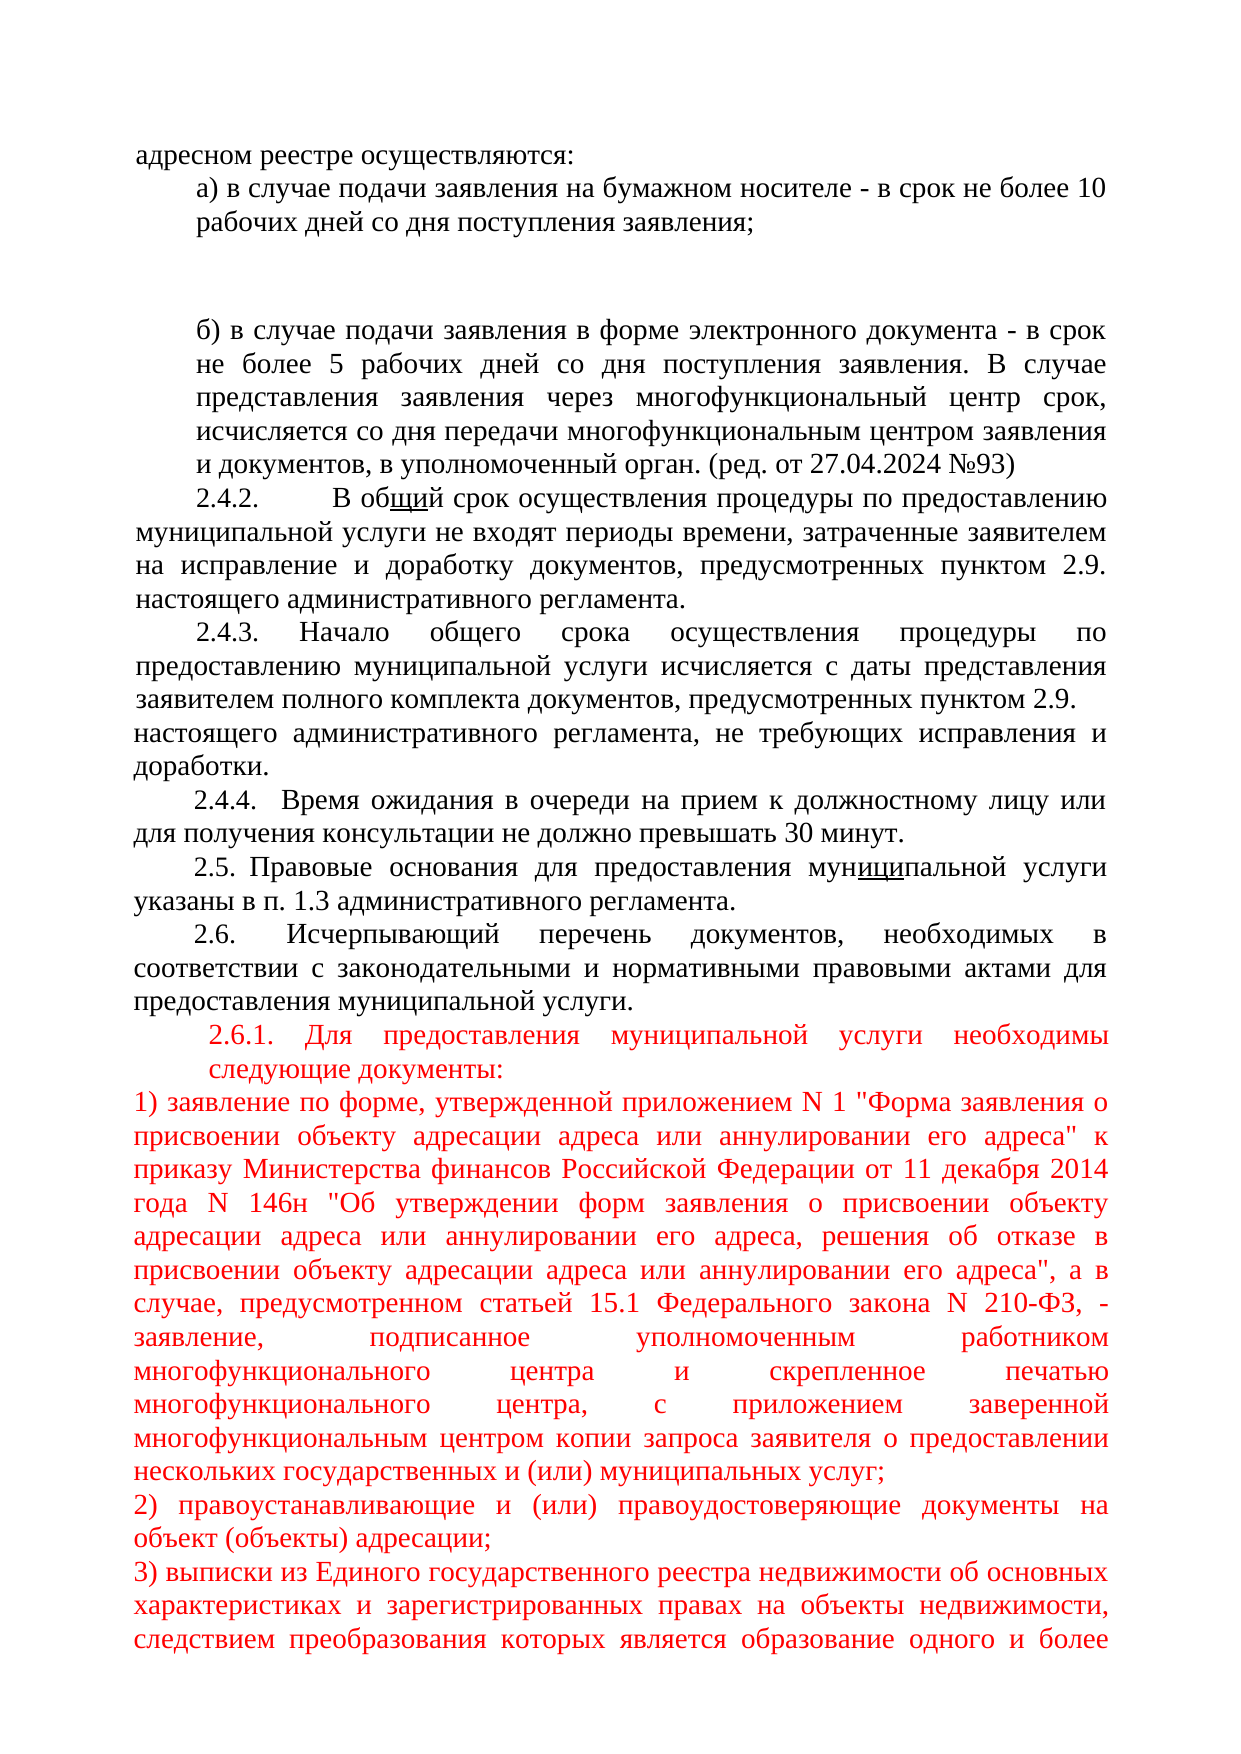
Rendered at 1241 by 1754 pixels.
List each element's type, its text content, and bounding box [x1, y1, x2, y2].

text б) в случае подачи заявления в форме электронного документа - в срок не более 5 рабочих дней со дня поступления заявления. В случае представления заявления через многофункциональный центр срок, исчисляется со дня передачи многофункциональным центром заявления и документов, в уполномоченный орган. (ред. от 27.04.2024 №93) [196, 313, 1107, 481]
list В общий срок осуществления процедуры по предоставлению муниципальной услуги не входят периоды времени, затраченные заявителем на исправление и доработку документов, предусмотренных пунктом 2.9. настоящего административного регламента. [135, 481, 1107, 615]
list 2.6.1. Для предоставления муниципальной услуги необходимы следующие документы: [208, 1017, 1109, 1084]
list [135, 137, 1107, 171]
text 2) правоустанавливающие и (или) правоудостоверяющие документы на объект (объекты) адресации; [133, 1487, 1109, 1554]
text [133, 1554, 1109, 1654]
list Правовые основания для предоставления муниципальной услуги указаны в п. 1.3 административного регламента. [133, 849, 1107, 917]
text а) в случае подачи заявления на бумажном носителе - в срок не более 10 рабочих дней со дня поступления заявления; [196, 171, 1107, 238]
text настоящего административного регламента, не требующих исправления и доработки. [133, 715, 1107, 782]
list Время ожидания в очереди на прием к должностному лицу или для получения консультации не должно превышать 30 минут. [133, 782, 1107, 849]
list Начало общего срока осуществления процедуры по предоставлению муниципальной услуги исчисляется с даты представления заявителем полного комплекта документов, предусмотренных пунктом 2.9. [135, 615, 1107, 715]
text 1) заявление по форме, утвержденной приложением N 1 "Форма заявления о присвоении объекту адресации адреса или аннулировании его адреса" к приказу Министерства финансов Российской Федерации от 11 декабря 2014 года N 146н "Об утверждении форм заявления о присвоении объекту адресации адреса или аннулировании его адреса, решения об отказе в присвоении объекту адресации адреса или аннулировании его адреса", а в случае, предусмотренном статьей 15.1 Федерального закона N 210-ФЗ, - заявление, подписанное уполномоченным работником многофункционального центра и скрепленное печатью многофункционального центра, с приложением заверенной многофункциональным центром копии запроса заявителя о предоставлении нескольких государственных и (или) муниципальных услуг; [133, 1084, 1109, 1487]
list Исчерпывающий перечень документов, необходимых в соответствии с законодательными и нормативными правовыми актами для предоставления муниципальной услуги. [133, 917, 1107, 1017]
